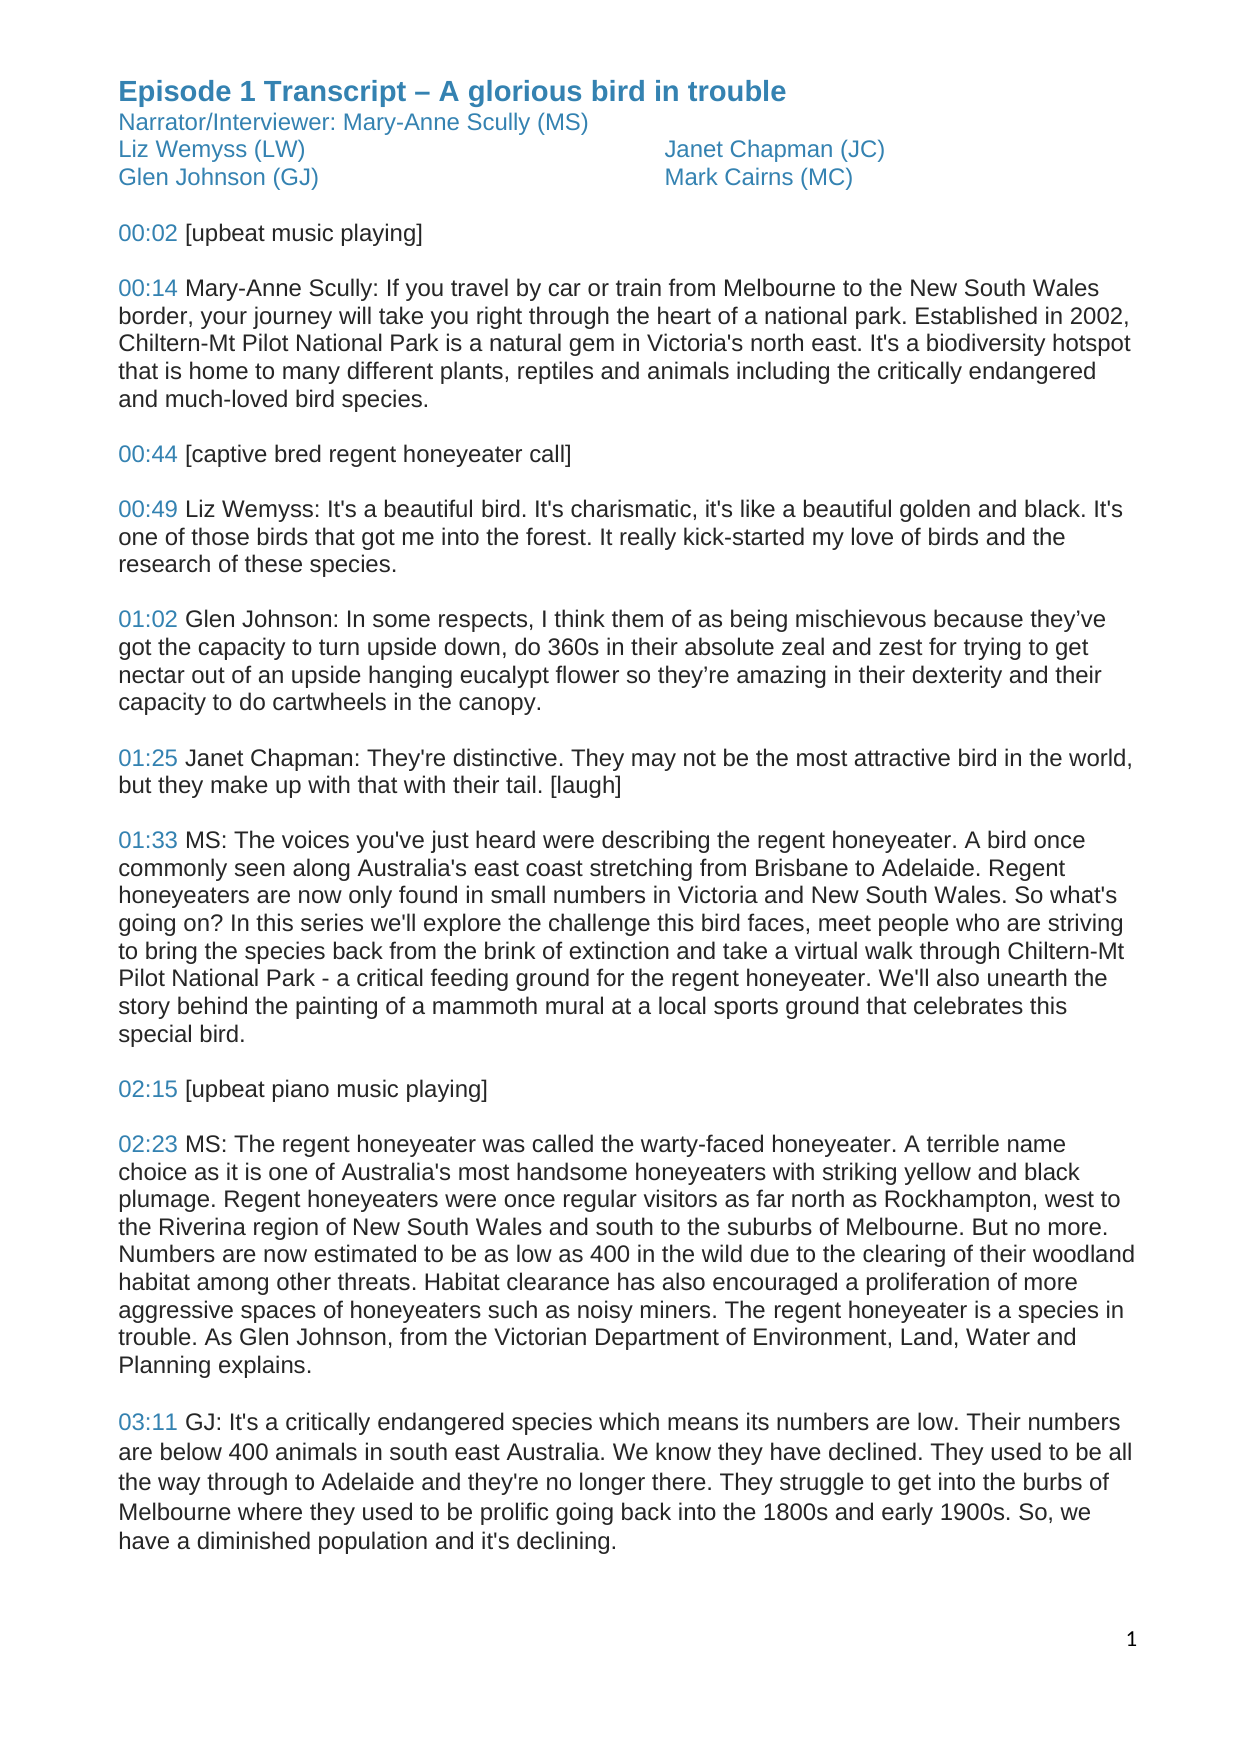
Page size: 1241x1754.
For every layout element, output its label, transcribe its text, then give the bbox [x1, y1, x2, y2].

text 03:11 GJ: It's a critically endangered species which means its numbers are low. Their numbers are below 400 animals in south east Australia. We know they have declined. They used to be all the way through to Adelaide and they're no longer there. They struggle to get into the burbs of Melbourne where they used to be prolific going back into the 1800s and early 1900s. So, we have a diminished population and it's declining. [118, 1378, 1137, 1555]
text 00:02 [upbeat music playing] [118, 219, 1137, 247]
text 02:15 [upbeat piano music playing] [118, 1075, 1137, 1102]
text 00:44 [captive bred regent honeyeater call] [118, 440, 1137, 467]
text 01:25 Janet Chapman: They're distinctive. They may not be the most attractive bird in the world, but they make up with that with their tail. [laugh] [118, 743, 1137, 799]
text Mark Cairns (MC) [664, 163, 1137, 190]
text 02:23 MS: The regent honeyeater was called the warty-faced honeyeater. A terrible name choice as it is one of Australia's most handsome honeyeaters with striking yellow and black plumage. Regent honeyeaters were once regular visitors as far north as Rockhampton, west to the Riverina region of New South Wales and south to the suburbs of Melbourne. But no more. Numbers are now estimated to be as low as 400 in the wild due to the clearing of their woodland habitat among other threats. Habitat clearance has also encouraged a proliferation of more aggressive spaces of honeyeaters such as noisy miners. The regent honeyeater is a species in trouble. As Glen Johnson, from the Victorian Department of Environment, Land, Water and Planning explains. [118, 1130, 1137, 1378]
text Janet Chapman (JC) [664, 135, 1137, 163]
text Liz Wemyss (LW) [118, 135, 591, 163]
text 01:02 Glen Johnson: In some respects, I think them of as being mischievous because they’ve got the capacity to turn upside down, do 360s in their absolute zeal and zest for trying to get nectar out of an upside hanging eucalypt flower so they’re amazing in their dexterity and their capacity to do cartwheels in the canopy. [118, 605, 1137, 716]
text 00:14 Mary-Anne Scully: If you travel by car or train from Melbourne to the New South Wales border, your journey will take you right through the heart of a national park. Established in 2002, Chiltern-Mt Pilot National Park is a natural gem in Victoria's north east. It's a biodiversity hotspot that is home to many different plants, reptiles and animals including the critically endangered and much-loved bird species. [118, 274, 1137, 412]
text 00:49 Liz Wemyss: It's a beautiful bird. It's charismatic, it's like a beautiful golden and black. It's one of those birds that got me into the forest. It really kick-started my love of birds and the research of these species. [118, 495, 1137, 578]
text Glen Johnson (GJ) [118, 163, 591, 190]
text Episode 1 Transcript – A glorious bird in trouble Narrator/Interviewer: Mary-Anne Scully (MS) [118, 74, 1137, 135]
text 01:33 MS: The voices you've just heard were describing the regent honeyeater. A bird once commonly seen along Australia's east coast stretching from Brisbane to Adelaide. Regent honeyeaters are now only found in small numbers in Victoria and New South Wales. So what's going on? In this series we'll explore the challenge this bird faces, meet people who are striving to bring the species back from the brink of extinction and take a virtual walk through Chiltern-Mt Pilot National Park - a critical feeding ground for the regent honeyeater. We'll also unearth the story behind the painting of a mammoth mural at a local sports ground that celebrates this special bird. [118, 826, 1137, 1047]
